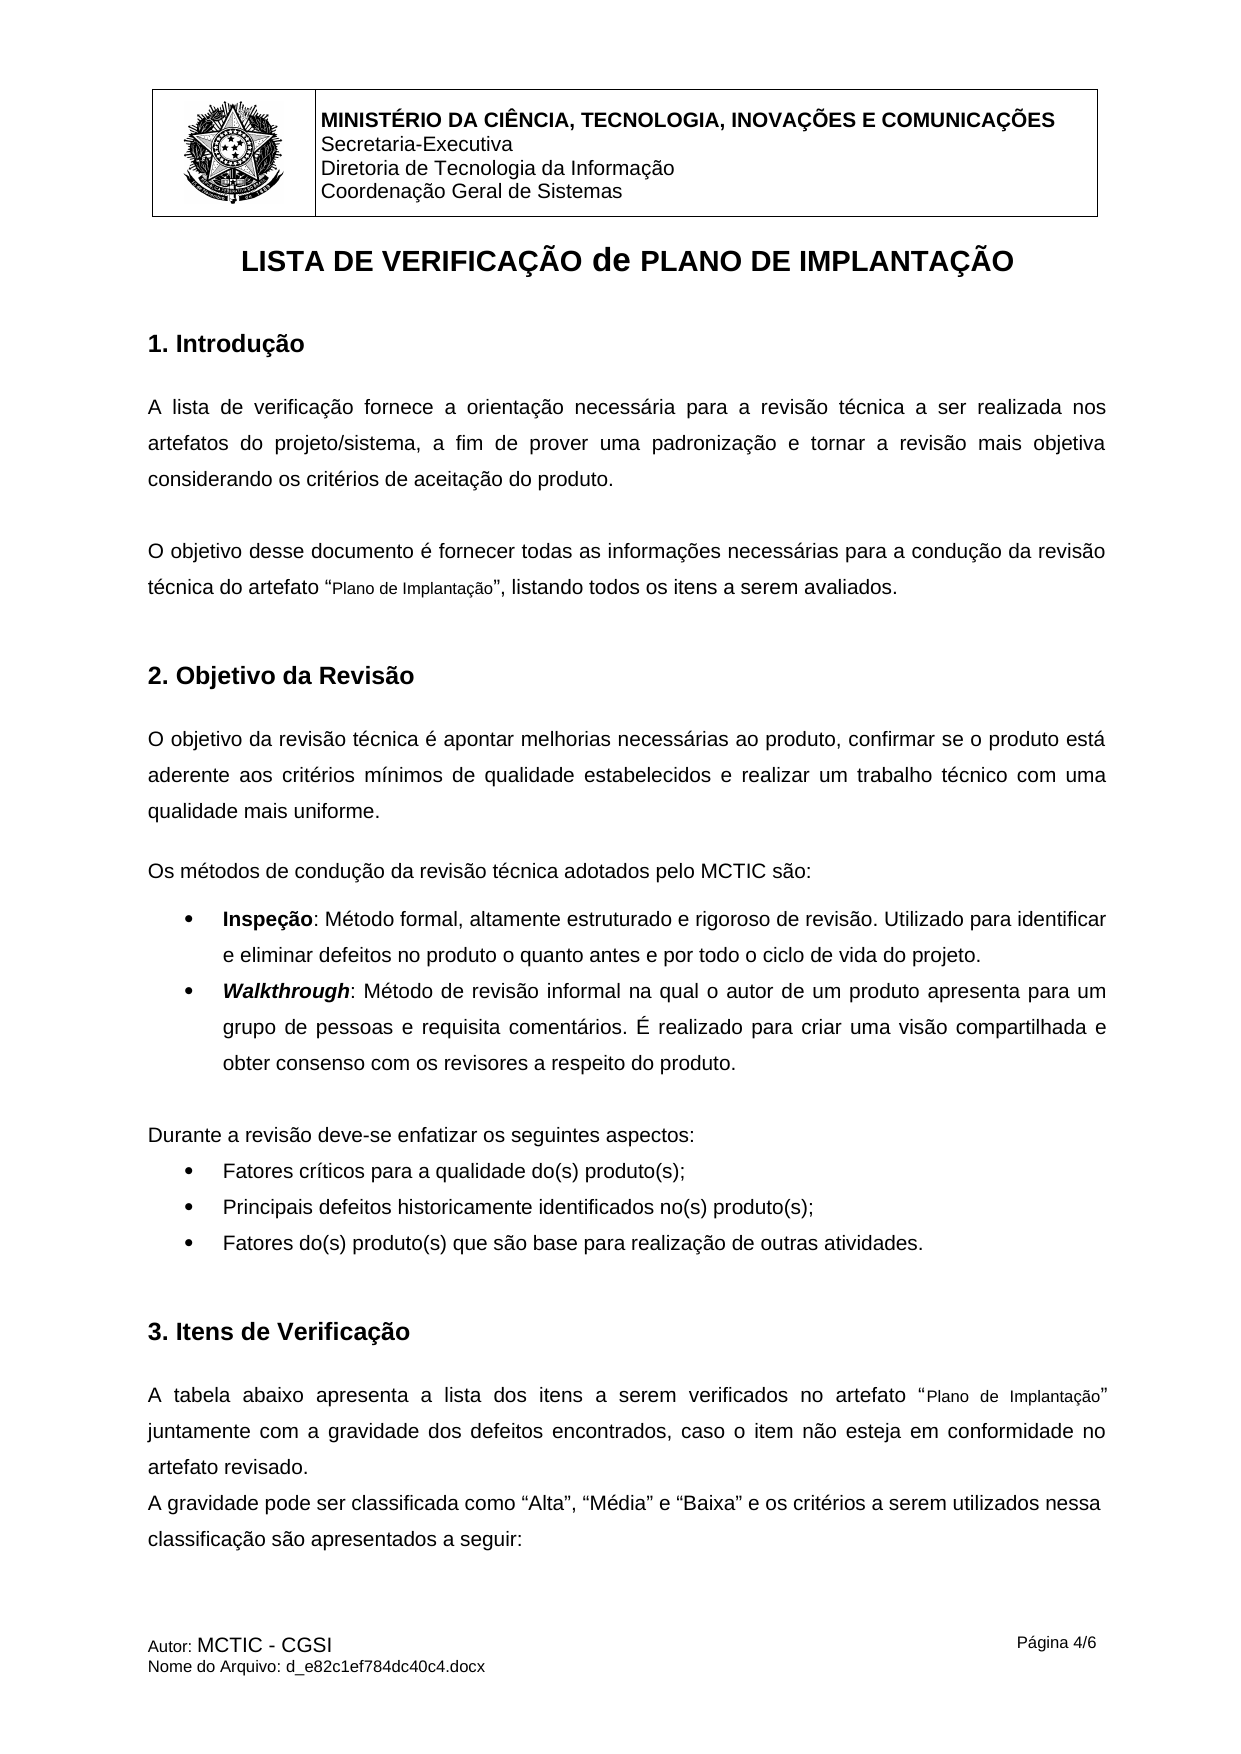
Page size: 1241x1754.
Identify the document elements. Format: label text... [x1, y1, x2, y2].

list Fatores críticos para a qualidade do(s) produto(s); [185, 1158, 1107, 1183]
text A tabela abaixo apresenta a lista dos itens a serem verificados no artefato “” juntamente com a gravidade dos defeitos encontrados, caso o item não esteja em conformidade no artefato revisado. [148, 1383, 1107, 1479]
text A gravidade pode ser classificada como “Alta”, “Média” e “Baixa” e os critérios a serem utilizados nessa classificação são apresentados a seguir: [148, 1491, 1107, 1551]
list Inspeção: Método formal, altamente estruturado e rigoroso de revisão. Utilizado para identificar e eliminar defeitos no produto o quanto antes e por todo o ciclo de vida do projeto. [185, 907, 1107, 967]
subtitle Objetivo da Revisão [148, 661, 1107, 689]
picture [183, 101, 284, 204]
text O objetivo da revisão técnica é apontar melhorias necessárias ao produto, confirmar se o produto está aderente aos critérios mínimos de qualidade estabelecidos e realizar um trabalho técnico com uma qualidade mais uniforme. [148, 727, 1107, 823]
list Walkthrough: Método de revisão informal na qual o autor de um produto apresenta para um grupo de pessoas e requisita comentários. É realizado para criar uma visão compartilhada e obter consenso com os revisores a respeito do produto. [185, 979, 1107, 1075]
text A lista de verificação fornece a orientação necessária para a revisão técnica a ser realizada nos artefatos do projeto/sistema, a fim de prover uma padronização e tornar a revisão mais objetiva considerando os critérios de aceitação do produto. [148, 395, 1107, 491]
text O objetivo desse documento é fornecer todas as informações necessárias para a condução da revisão técnica do artefato “”, listando todos os itens a serem avaliados. [148, 539, 1107, 599]
list Principais defeitos historicamente identificados no(s) produto(s); [185, 1194, 1107, 1219]
title de [148, 241, 1107, 279]
subtitle Introdução [148, 329, 1107, 358]
text Durante a revisão deve-se enfatizar os seguintes aspectos: [148, 1123, 1107, 1147]
list Fatores do(s) produto(s) que são base para realização de outras atividades. [185, 1231, 1107, 1255]
text Os métodos de condução da revisão técnica adotados pelo MCTIC são: [148, 859, 1107, 883]
subtitle Itens de Verificação [148, 1317, 1107, 1345]
